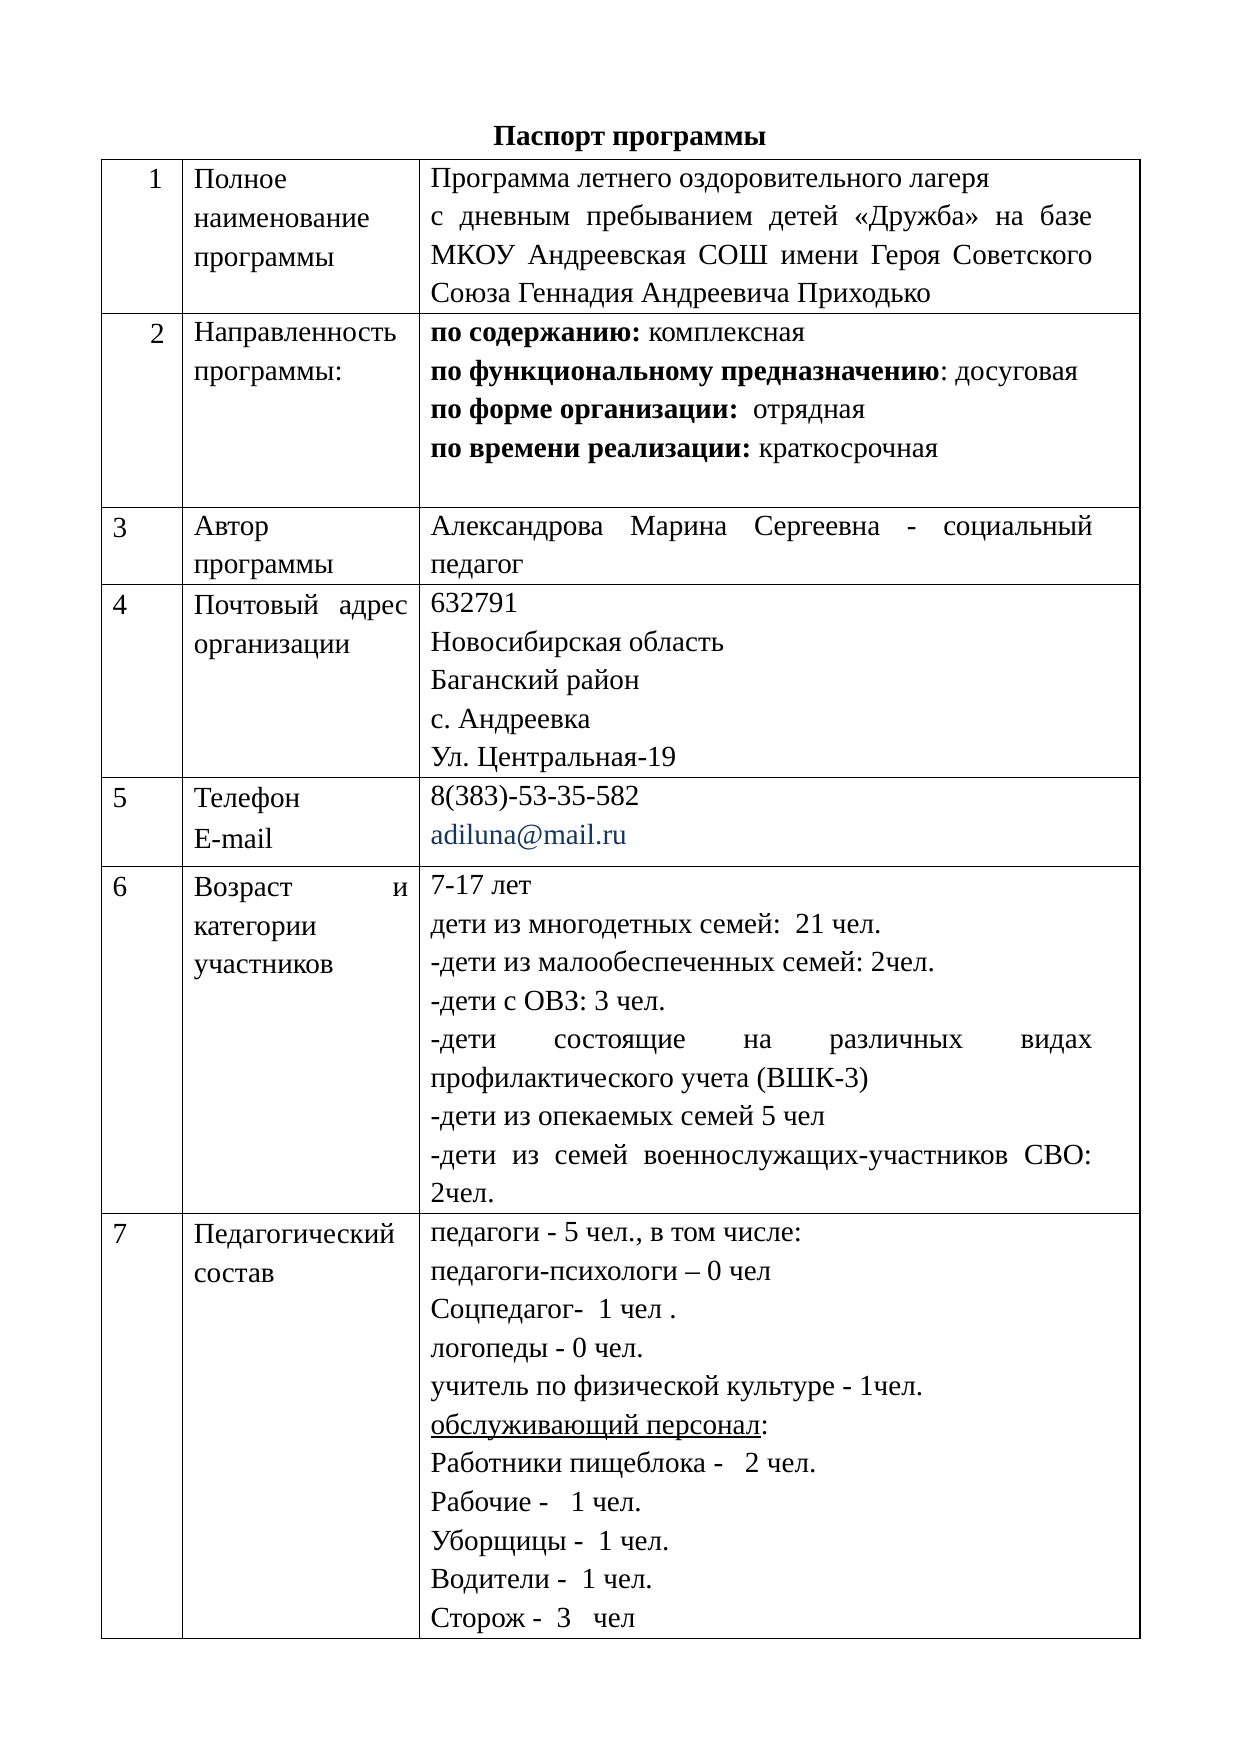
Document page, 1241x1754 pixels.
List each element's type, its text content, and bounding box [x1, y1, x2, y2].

table_cell Телефон E-mail [183, 778, 419, 866]
table_cell 3 [102, 508, 182, 584]
table_cell 8(383)-53-35-582 adiluna@mail.ru [420, 778, 1139, 866]
table_cell Александрова Марина Сергеевна - социальный педагог [420, 508, 1139, 584]
table_header Полное наименование программы [183, 160, 419, 313]
table_cell 632791 Новосибирская область Баганский район с. Андреевка Ул. Центральная-19 [420, 585, 1139, 777]
table_cell 4 [102, 585, 182, 777]
table_header Программа летнего оздоровительного лагеря с дневным пребыванием детей «Дружба» на базе МКОУ Андреевская СОШ имени Героя Советского Союза Геннадия Андреевича Приходько [420, 160, 1139, 313]
table_cell Почтовый адрес организации [183, 585, 419, 777]
table_cell 6 [102, 867, 182, 1213]
table_cell Педагогический состав [183, 1214, 419, 1638]
text Паспорт программы [136, 118, 1123, 152]
table_cell Направленность программы: [183, 314, 419, 507]
table_cell Возраст и категории участников [183, 867, 419, 1213]
table_cell 2 [102, 314, 182, 507]
table_cell педагоги - 5 чел., в том числе: педагоги-психологи – 0 чел Соцпедагог- 1 чел . логопеды - 0 чел. учитель по физической культуре - 1чел. обслуживающий персонал: Работники пищеблока - 2 чел. Рабочие - 1 чел. Уборщицы - 1 чел. Водители - 1 чел. Сторож - 3 чел [420, 1214, 1139, 1638]
table_cell 7 [102, 1214, 182, 1638]
table_cell 7-17 лет дети из многодетных семей: 21 чел. -дети из малообеспеченных семей: 2чел. -дети с ОВЗ: 3 чел. -дети состоящие на различных видах профилактического учета (ВШК-3) -дети из опекаемых семей 5 чел -дети из семей военнослужащих-участников СВО: 2чел. [420, 867, 1139, 1213]
table_cell по содержанию: комплексная по функциональному предназначению: досуговая по форме организации: отрядная по времени реализации: краткосрочная [420, 314, 1139, 507]
table_cell Автор программы [183, 508, 419, 584]
table_cell 5 [102, 778, 182, 866]
table_header 1 [102, 160, 182, 313]
